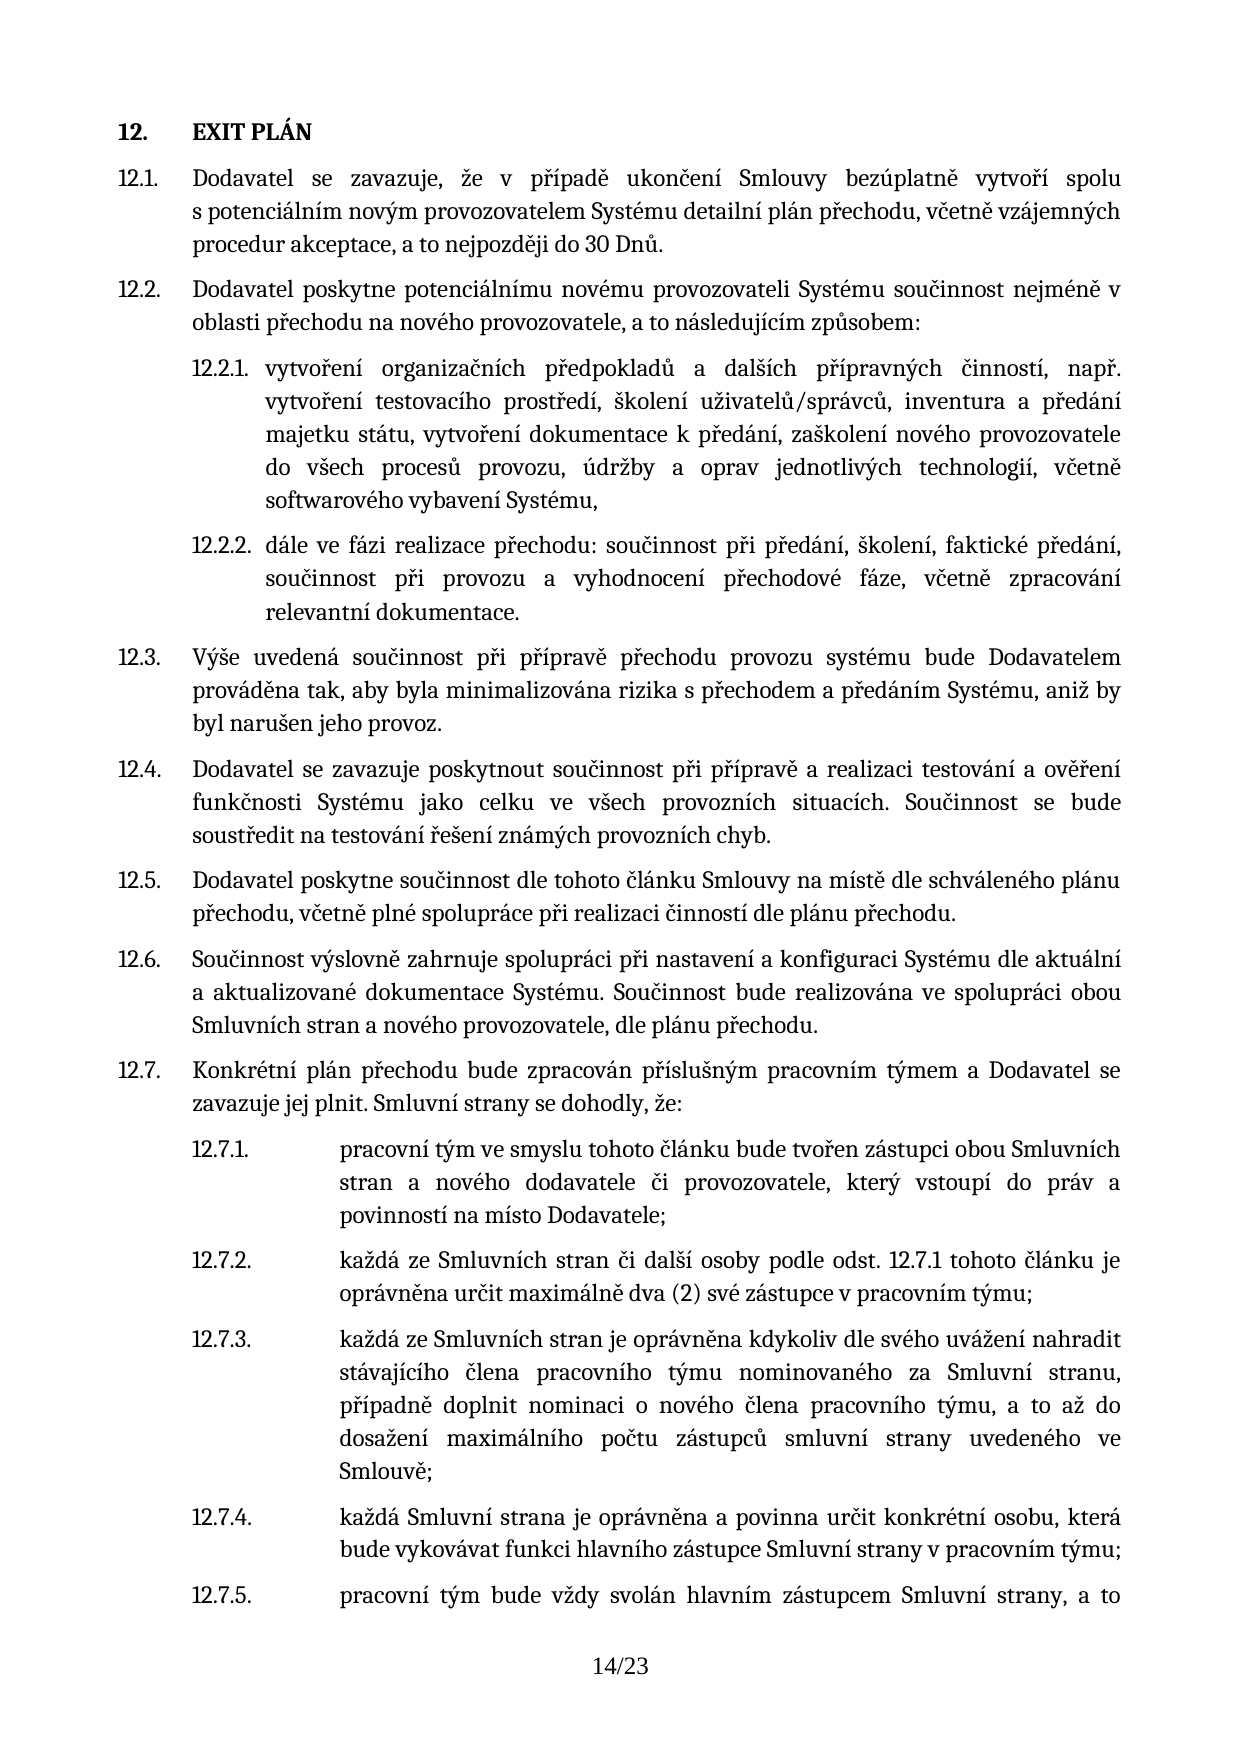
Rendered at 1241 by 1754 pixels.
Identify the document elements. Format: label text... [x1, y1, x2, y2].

text 12.5. Dodavatel poskytne součinnost dle tohoto článku Smlouvy na místě dle schváleného plánu přechodu, včetně plné spolupráce při realizaci činností dle plánu přechodu. [118, 866, 1122, 928]
text 12.4. Dodavatel se zavazuje poskytnout součinnost při přípravě a realizaci testování a ověření funkčnosti Systému jako celku ve všech provozních situacích. Součinnost se bude soustředit na testování řešení známých provozních chyb. [118, 754, 1122, 849]
text 12.3. Výše uvedená součinnost při přípravě přechodu provozu systému bude Dodavatelem prováděna tak, aby byla minimalizována rizika s přechodem a předáním Systému, aniž by byl narušen jeho provoz. [118, 643, 1122, 738]
text 12.7.1. pracovní tým ve smyslu tohoto článku bude tvořen zástupci obou Smluvních stran a nového dodavatele či provozovatele, který vstoupí do práv a povinností na místo Dodavatele; [192, 1135, 1122, 1229]
text 12.1. Dodavatel se zavazuje, že v případě ukončení Smlouvy bezúplatně vytvoří spolu s potenciálním novým provozovatelem Systému detailní plán přechodu, včetně vzájemných procedur akceptace, a to nejpozději do 30 Dnů. [118, 164, 1122, 258]
text 12.7. Konkrétní plán přechodu bude zpracován příslušným pracovním týmem a Dodavatel se zavazuje jej plnit. Smluvní strany se dohodly, že: [118, 1056, 1122, 1118]
text 12.2.2. dále ve fázi realizace přechodu: součinnost při předání, školení, faktické předání, součinnost při provozu a vyhodnocení přechodové fáze, včetně zpracování relevantní dokumentace. [192, 531, 1122, 626]
text 12.7.3. každá ze Smluvních stran je oprávněna kdykoliv dle svého uvážení nahradit stávajícího člena pracovního týmu nominovaného za Smluvní stranu, případně doplnit nominaci o nového člena pracovního týmu, a to až do dosažení maximálního počtu zástupců smluvní strany uvedeného ve Smlouvě; [192, 1325, 1122, 1486]
text 12.7.4. každá Smluvní strana je oprávněna a povinna určit konkrétní osobu, která bude vykovávat funkci hlavního zástupce Smluvní strany v pracovním týmu; [192, 1502, 1122, 1564]
text 12.7.2. každá ze Smluvních stran či další osoby podle odst. 12.7.1 tohoto článku je oprávněna určit maximálně dva (2) své zástupce v pracovním týmu; [192, 1246, 1122, 1308]
text 12. EXIT PLÁN [118, 118, 1122, 147]
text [192, 1581, 1122, 1610]
text 12.6. Součinnost výslovně zahrnuje spolupráci při nastavení a konfiguraci Systému dle aktuální a aktualizované dokumentace Systému. Součinnost bude realizována ve spolupráci obou Smluvních stran a nového provozovatele, dle plánu přechodu. [118, 944, 1122, 1039]
text 12.2.1. vytvoření organizačních předpokladů a dalších přípravných činností, např. vytvoření testovacího prostředí, školení uživatelů/správců, inventura a předání majetku státu, vytvoření dokumentace k předání, zaškolení nového provozovatele do všech procesů provozu, údržby a oprav jednotlivých technologií, včetně softwarového vybavení Systému, [192, 354, 1122, 514]
text 12.2. Dodavatel poskytne potenciálnímu novému provozovateli Systému součinnost nejméně v oblasti přechodu na nového provozovatele, a to následujícím způsobem: [118, 275, 1122, 337]
